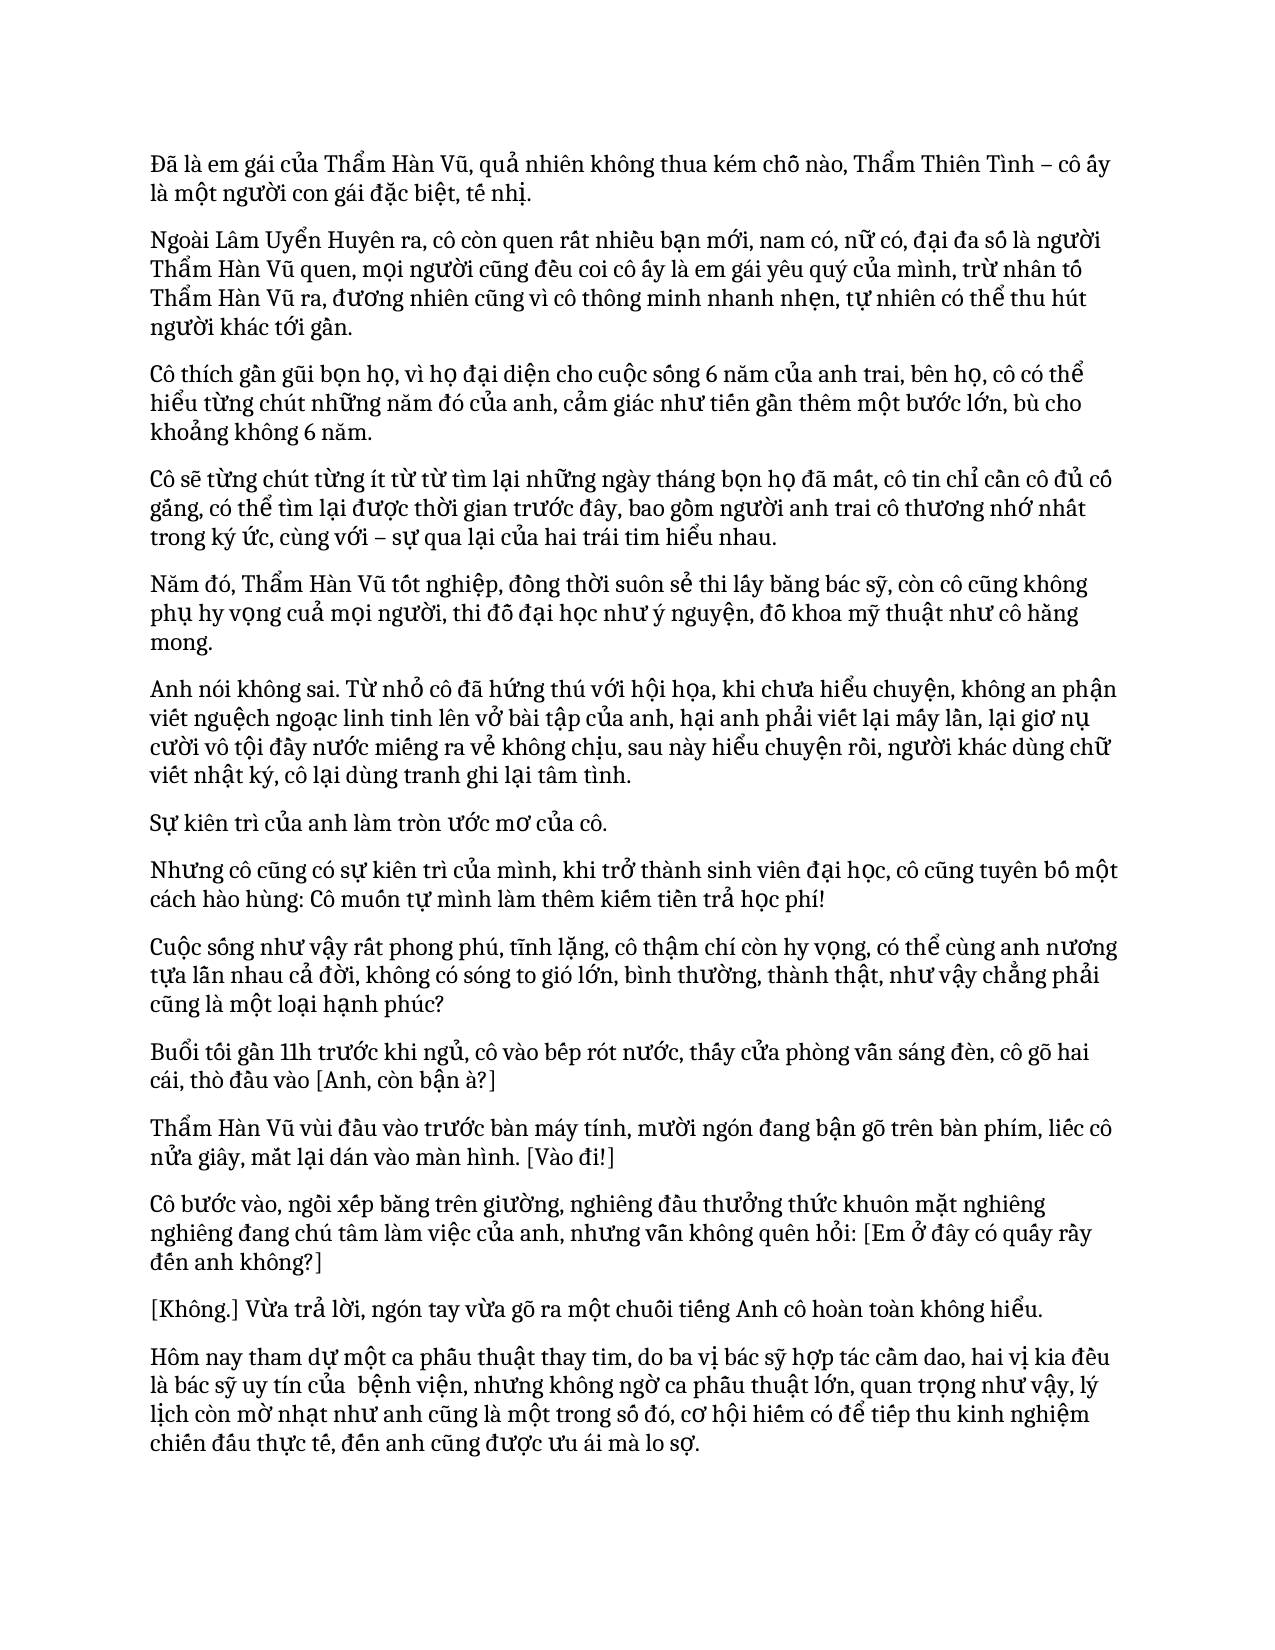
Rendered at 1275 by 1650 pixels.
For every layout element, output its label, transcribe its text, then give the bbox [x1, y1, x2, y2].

text Cô thích gần gũi bọn họ, vì họ đại diện cho cuộc sống 6 năm của anh trai, bên họ, cô có thể hiểu từng chút những năm đó của anh, cảm giác như tiến gần thêm một bước lớn, bù cho khoảng không 6 năm. [150, 360, 1125, 446]
text Thẩm Hàn Vũ vùi đầu vào trước bàn máy tính, mười ngón đang bận gõ trên bàn phím, liếc cô nửa giây, mắt lại dán vào màn hình. [Vào đi!] [150, 1114, 1125, 1171]
text Anh nói không sai. Từ nhỏ cô đã hứng thú với hội họa, khi chưa hiểu chuyện, không an phận viết nguệch ngoạc linh tinh lên vở bài tập của anh, hại anh phải viết lại mấy lần, lại giơ nụ cười vô tội đầy nước miếng ra vẻ không chịu, sau này hiểu chuyện rồi, người khác dùng chữ viết nhật ký, cô lại dùng tranh ghi lại tâm tình. [150, 675, 1125, 790]
text Ngoài Lâm Uyển Huyên ra, cô còn quen rất nhiều bạn mới, nam có, nữ có, đại đa số là người Thẩm Hàn Vũ quen, mọi người cũng đều coi cô ấy là em gái yêu quý của mình, trừ nhân tố Thẩm Hàn Vũ ra, đương nhiên cũng vì cô thông minh nhanh nhẹn, tự nhiên có thể thu hút người khác tới gần. [150, 226, 1125, 341]
text Nhưng cô cũng có sự kiên trì của mình, khi trở thành sinh viên đại học, cô cũng tuyên bố một cách hào hùng: Cô muốn tự mình làm thêm kiếm tiền trả học phí! [150, 856, 1125, 914]
text Cuộc sống như vậy rất phong phú, tĩnh lặng, cô thậm chí còn hy vọng, có thể cùng anh nương tựa lẫn nhau cả đời, không có sóng to gió lớn, bình thường, thành thật, như vậy chẳng phải cũng là một loại hạnh phúc? [150, 932, 1125, 1019]
text [Không.] Vừa trả lời, ngón tay vừa gõ ra một chuỗi tiếng Anh cô hoàn toàn không hiểu. [150, 1295, 1125, 1324]
text Năm đó, Thẩm Hàn Vũ tốt nghiệp, đồng thời suôn sẻ thi lấy bằng bác sỹ, còn cô cũng không phụ hy vọng cuả mọi người, thi đỗ đại học như ý nguyện, đỗ khoa mỹ thuật như cô hằng mong. [150, 570, 1125, 656]
text Đã là em gái của Thẩm Hàn Vũ, quả nhiên không thua kém chỗ nào, Thẩm Thiên Tình – cô ấy là một người con gái đặc biệt, tế nhị. [150, 150, 1125, 207]
text Cô bước vào, ngồi xếp bằng trên giường, nghiêng đầu thưởng thức khuôn mặt nghiêng nghiêng đang chú tâm làm việc của anh, nhưng vẫn không quên hỏi: [Em ở đây có quấy rầy đến anh không?] [150, 1190, 1125, 1276]
text Hôm nay tham dự một ca phẫu thuật thay tim, do ba vị bác sỹ hợp tác cầm dao, hai vị kia đều là bác sỹ uy tín của bệnh viện, nhưng không ngờ ca phẫu thuật lớn, quan trọng như vậy, lý lịch còn mờ nhạt như anh cũng là một trong số đó, cơ hội hiếm có để tiếp thu kinh nghiệm chiến đấu thực tế, đến anh cũng được ưu ái mà lo sợ. [150, 1342, 1125, 1457]
text Buổi tối gần 11h trước khi ngủ, cô vào bếp rót nước, thấy cửa phòng vẫn sáng đèn, cô gõ hai cái, thò đầu vào [Anh, còn bận à?] [150, 1037, 1125, 1095]
text Cô sẽ từng chút từng ít từ từ tìm lại những ngày tháng bọn họ đã mất, cô tin chỉ cần cô đủ cố gắng, có thể tìm lại được thời gian trước đây, bao gồm người anh trai cô thương nhớ nhất trong ký ức, cùng với – sự qua lại của hai trái tim hiểu nhau. [150, 465, 1125, 551]
text Sự kiên trì của anh làm tròn ước mơ của cô. [150, 809, 1125, 837]
